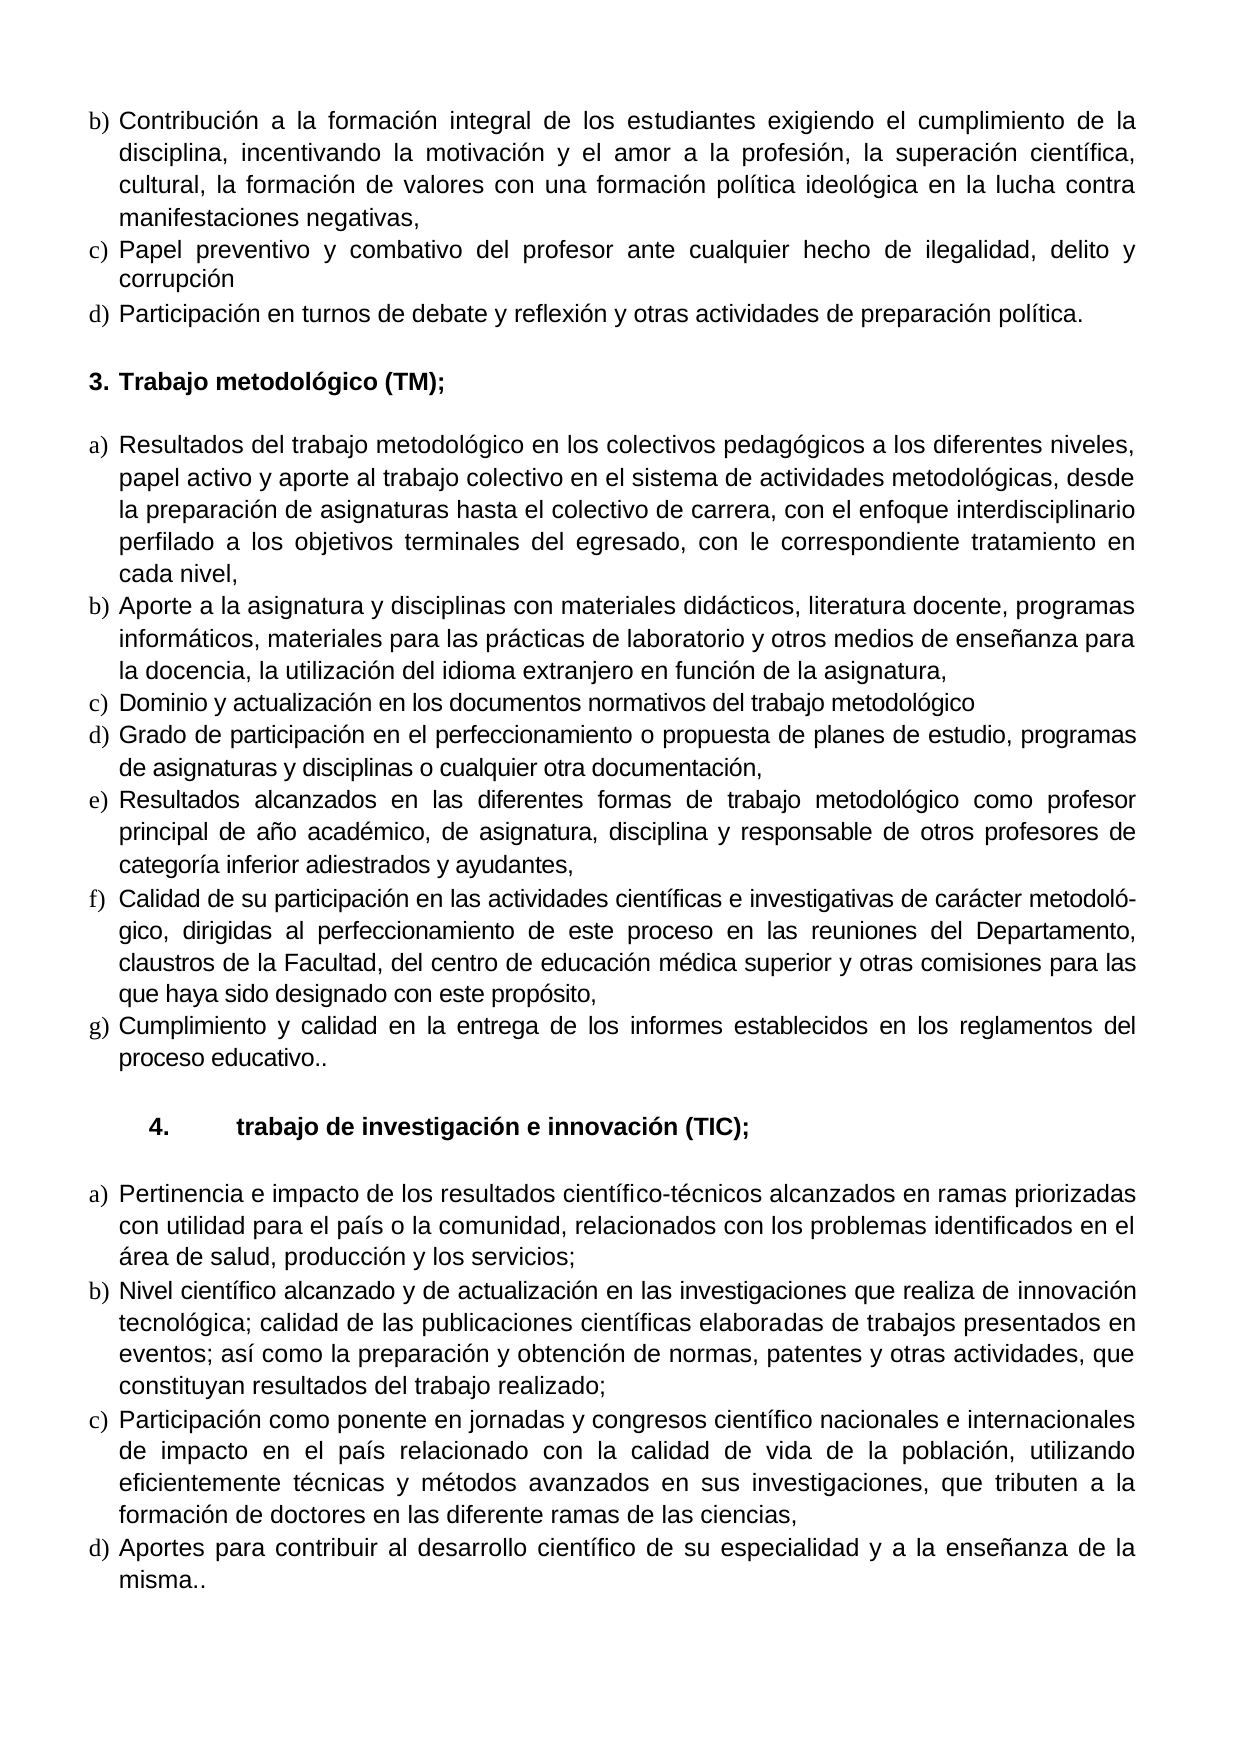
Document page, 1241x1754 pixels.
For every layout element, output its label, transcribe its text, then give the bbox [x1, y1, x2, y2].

list Papel preventivo y combativo del profesor ante cualquier hecho de ilegalidad, delito y corrupción [89, 236, 1137, 293]
list Participación en turnos de debate y reflexión y otras actividades de preparación política. [89, 297, 1137, 329]
list Trabajo metodológico (TM); [89, 367, 1137, 396]
list trabajo de investigación e innovación (TIC); [119, 1110, 1137, 1141]
list Participación como ponente en jornadas y congresos científico nacionales e internacionales de impacto en el país relacionado con la calidad de vida de la población, utilizando eficientemente técnicas y métodos avanzados en sus investigaciones, que tributen a la formación de doctores en las diferente ramas de las ciencias, [89, 1403, 1137, 1530]
list Dominio y actualización en los documentos normativos del trabajo metodológico [89, 686, 1137, 718]
list Resultados alcanzados en las diferentes formas de trabajo metodológico como profesor principal de año académico, de asignatura, disciplina y responsable de otros profesores de categoría inferior adiestrados y ayudantes, [89, 783, 1137, 879]
list Grado de participación en el perfeccionamiento o propuesta de planes de estudio, programas de asignaturas y disciplinas o cualquier otra documentación, [89, 718, 1137, 783]
list Contribución a la formación integral de los estudiantes exigiendo el cumplimiento de la disciplina, incentivando la motivación y el amor a la profesión, la superación científica, cultural, la formación de valores con una formación política ideológica en la lucha contra manifestaciones negativas, [89, 103, 1137, 233]
list Calidad de su participación en las actividades científicas e investigativas de carácter metodoló-gico, dirigidas al perfeccionamiento de este proceso en las reuniones del Departamento, claustros de la Facultad, del centro de educación médica superior y otras comisiones para las que haya sido designado con este propósito, [89, 882, 1137, 1009]
list Resultados del trabajo metodológico en los colectivos pedagógicos a los diferentes niveles, papel activo y aporte al trabajo colectivo en el sistema de actividades metodológicas, desde la preparación de asignaturas hasta el colectivo de carrera, con el enfoque interdisciplinario perfilado a los objetivos terminales del egresado, con le correspondiente tratamiento en cada nivel, [89, 428, 1137, 589]
list Pertinencia e impacto de los resultados científico-técnicos alcanzados en ramas priorizadas con utilidad para el país o la comunidad, relacionados con los problemas identificados en el área de salud, producción y los servicios; [89, 1177, 1137, 1272]
list Nivel científico alcanzado y de actualización en las investigaciones que realiza de innovación tecnológica; calidad de las publicaciones científicas elaboradas de trabajos presentados en eventos; así como la preparación y obtención de normas, patentes y otras actividades, que constituyan resultados del trabajo realizado; [89, 1274, 1137, 1401]
list Aporte a la asignatura y disciplinas con materiales didácticos, literatura docente, programas informáticos, materiales para las prácticas de laboratorio y otros medios de enseñanza para la docencia, la utilización del idioma extranjero en función de la asignatura, [89, 589, 1137, 686]
list Cumplimiento y calidad en la entrega de los informes establecidos en los reglamentos del proceso educativo.. [89, 1009, 1137, 1073]
list Aportes para contribuir al desarrollo científico de su especialidad y a la enseñanza de la misma.. [89, 1531, 1137, 1595]
